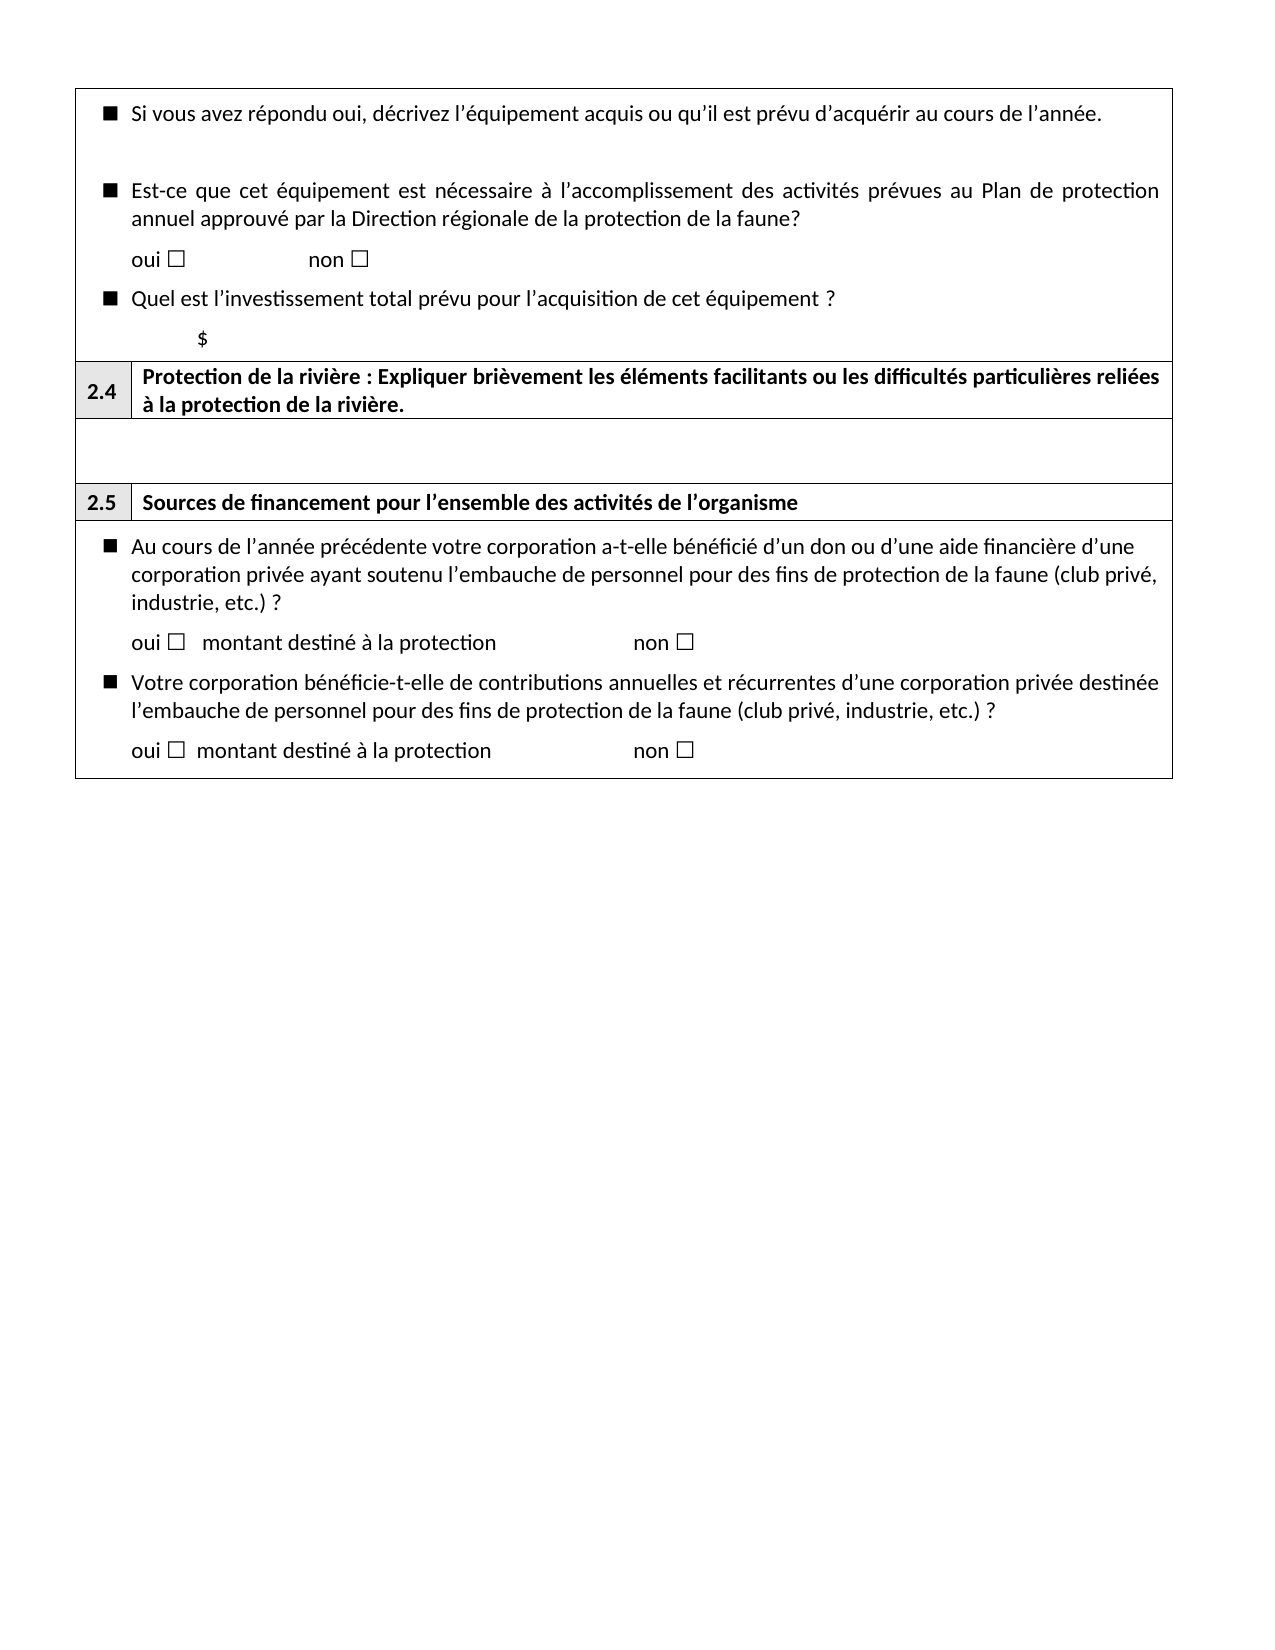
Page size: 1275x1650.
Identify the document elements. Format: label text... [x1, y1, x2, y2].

table_cell 2.4 [76, 362, 131, 418]
table_cell 2.5 [76, 484, 131, 520]
table_cell Protection de la rivière : Expliquer brièvement les éléments facilitants ou les difficultés particulières reliées à la protection de la rivière. [132, 362, 1172, 418]
table_cell [76, 419, 1172, 482]
table_cell Au cours de l’année précédente votre corporation a-t-elle bénéficié d’un don ou d’une aide financière d’une corporation privée ayant soutenu l’embauche de personnel pour des fins de protection de la faune (club privé, industrie, etc.) ? oui montant destiné à la protection non Votre corporation bénéficie-t-elle de contributions annuelles et récurrentes d’une corporation privée destinée l’embauche de personnel pour des fins de protection de la faune (club privé, industrie, etc.) ? oui montant destiné à la protection non [76, 521, 1172, 778]
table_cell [76, 89, 1172, 361]
table_cell Sources de financement pour l’ensemble des activités de l’organisme [132, 484, 1172, 520]
